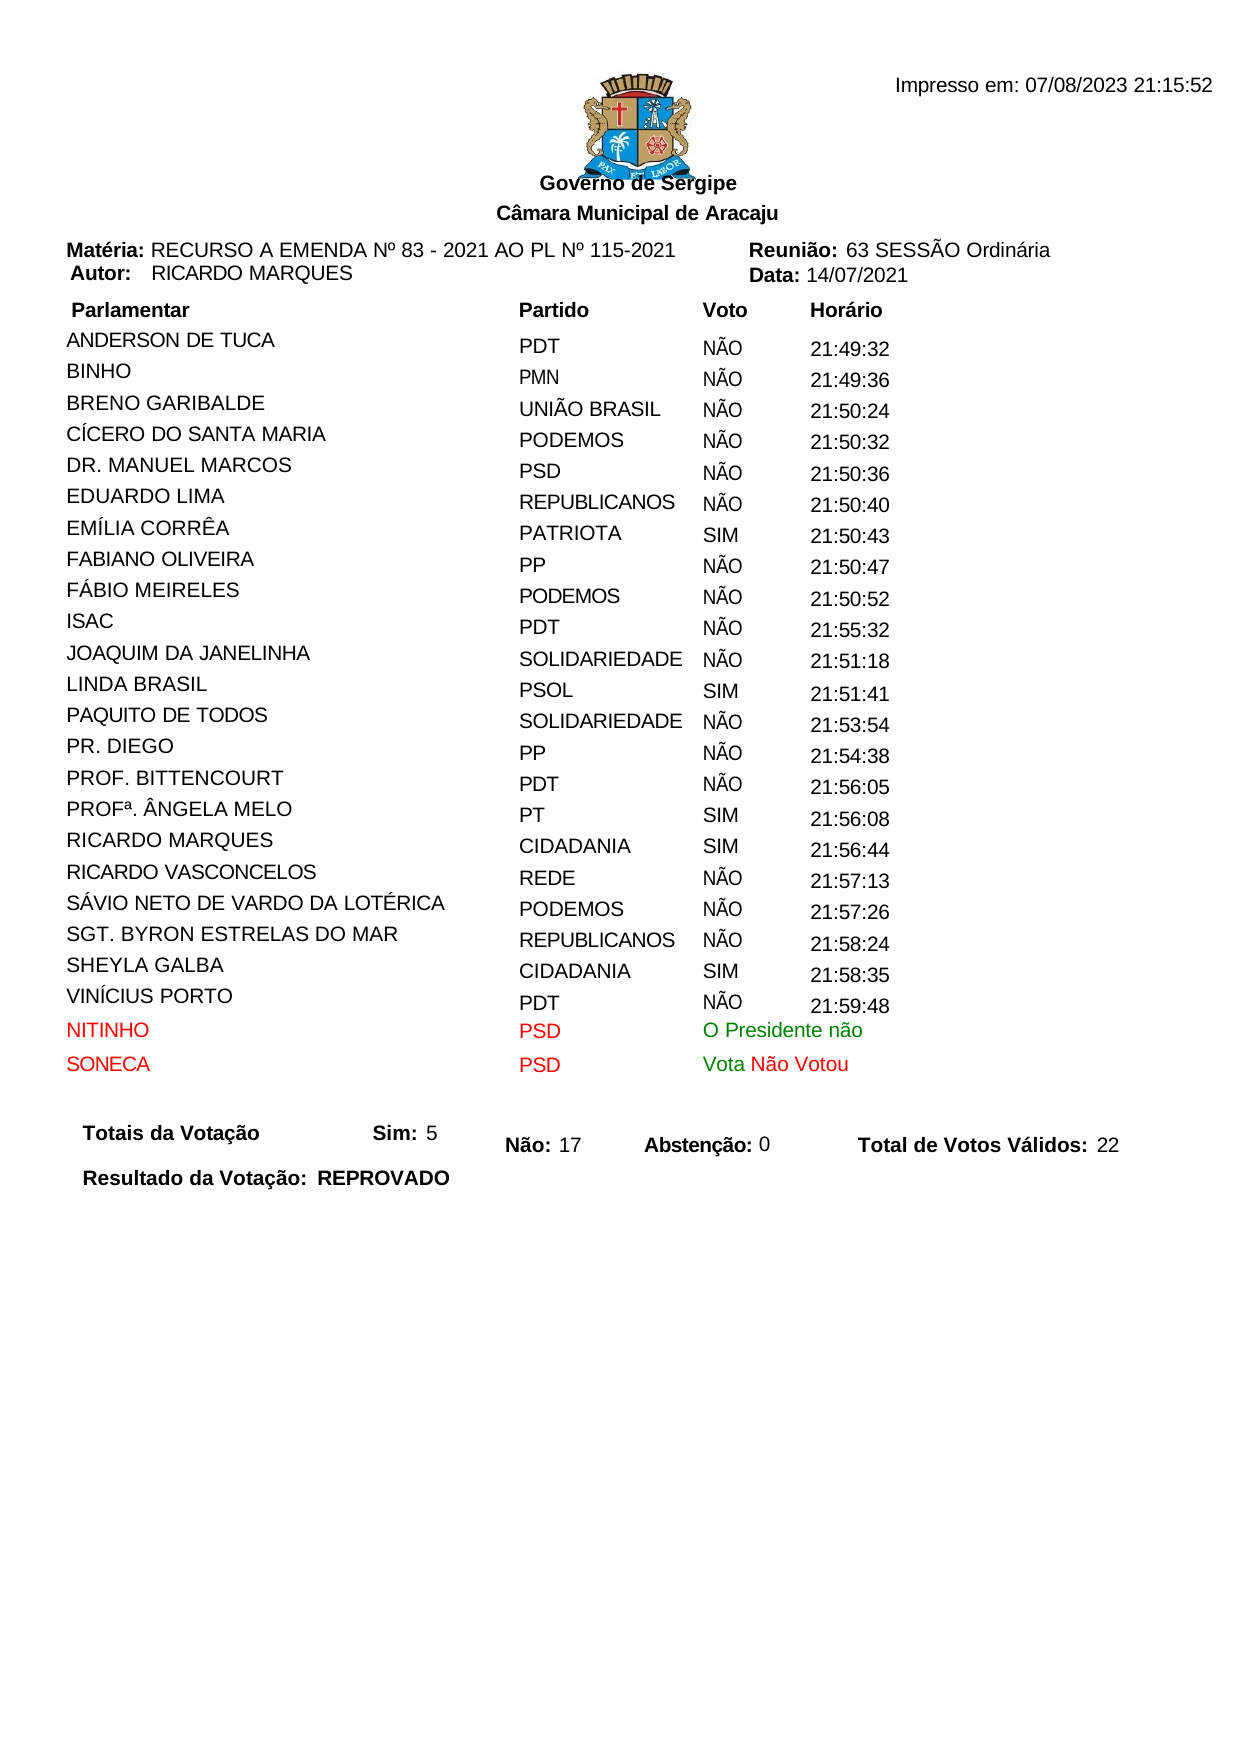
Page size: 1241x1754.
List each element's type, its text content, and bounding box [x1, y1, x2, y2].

text 21:50:36 [810, 461, 1223, 485]
text 21:57:13 [810, 869, 1223, 893]
text 21:50:40 [810, 493, 1223, 517]
text 21:56:08 [810, 806, 1223, 830]
text CIDADANIA REDE PODEMOS REPUBLICANOS CIDADANIA [519, 834, 678, 983]
text Não: 17 [505, 1132, 585, 1156]
text O Presidente não Vota Não Votou [703, 1018, 909, 1075]
text 21:50:32 [810, 430, 1223, 454]
text Data: 14/07/2021 [749, 263, 1223, 287]
text 21:54:38 [810, 744, 1223, 768]
text SOLIDARIEDADE PSOL SOLIDARIEDADE PP [519, 646, 685, 764]
text PDT PMN [519, 334, 597, 389]
text Impresso em: 07/08/2023 21:15:52 [54, 73, 1213, 97]
text UNIÃO BRASIL PODEMOS PSD [519, 396, 661, 483]
text JOAQUIM DA JANELINHA LINDA BRASIL [66, 640, 334, 696]
text PDT PT [519, 772, 560, 827]
text 21:49:32 [810, 336, 1223, 360]
subtitle Totais da Votação Sim: 5 [82, 1121, 453, 1145]
text PSD PSD [519, 1019, 562, 1077]
text NÃO NÃO NÃO NÃO NÃO NÃO SIM NÃO NÃO NÃO NÃO SIM NÃO NÃO NÃO SIM SIM NÃO NÃO NÃO SIM NÃO [703, 336, 745, 1014]
text BRENO GARIBALDE CÍCERO DO SANTA MARIA DR. MANUEL MARCOS EDUARDO LIMA [66, 390, 334, 508]
text 21:55:32 [810, 618, 1223, 642]
text 21:58:24 [810, 931, 1223, 955]
text SÁVIO NETO DE VARDO DA LOTÉRICA SGT. BYRON ESTRELAS DO MAR SHEYLA GALBA [66, 891, 446, 977]
text 21:50:24 [810, 399, 1223, 423]
subtitle Parlamentar Partido Voto Horário [71, 298, 1223, 322]
text VINÍCIUS PORTO [66, 984, 446, 1008]
text RICARDO MARQUES [151, 262, 354, 286]
text 21:49:36 [810, 368, 1223, 392]
text PAQUITO DE TODOS PR. DIEGO [66, 703, 285, 758]
text REPUBLICANOS PATRIOTA [519, 490, 685, 545]
text Matéria: RECURSO A EMENDA Nº 83 - 2021 AO PL Nº 115-2021 Reunião: 63 SESSÃO Ordinária [66, 240, 1223, 262]
text 21:57:26 [810, 900, 1223, 924]
text 21:58:35 [810, 963, 1223, 987]
text 21:50:47 [810, 555, 1223, 579]
text PDT [519, 990, 685, 1014]
text PROF. BITTENCOURT PROFª. ÂNGELA MELO RICARDO MARQUES RICARDO VASCONCELOS [66, 765, 334, 883]
text 21:56:05 [810, 775, 1223, 799]
text Abstenção: 0 Total de Votos Válidos: 22 [644, 1131, 1223, 1157]
picture [669, 160, 680, 170]
text 21:56:44 [810, 838, 1223, 862]
text 21:51:18 [810, 649, 1223, 673]
text 21:50:43 [810, 524, 1223, 548]
text Resultado da Votação: REPROVADO [82, 1166, 453, 1190]
subtitle Autor: [70, 262, 132, 286]
text EMÍLIA CORRÊA FABIANO OLIVEIRA FÁBIO MEIRELES ISAC [66, 515, 285, 633]
subtitle Governo de Sergipe Câmara Municipal de Aracaju [496, 170, 810, 224]
text 21:50:52 [810, 586, 1223, 610]
text PP PODEMOS PDT [519, 553, 622, 639]
text 21:53:54 [810, 713, 1223, 737]
picture [578, 97, 696, 170]
picture [660, 166, 671, 170]
text ANDERSON DE TUCA BINHO [66, 328, 334, 383]
text 21:51:41 [810, 681, 1223, 705]
picture [598, 160, 613, 170]
text 21:59:48 [810, 994, 1223, 1018]
text NITINHO SONECA [66, 1018, 151, 1075]
